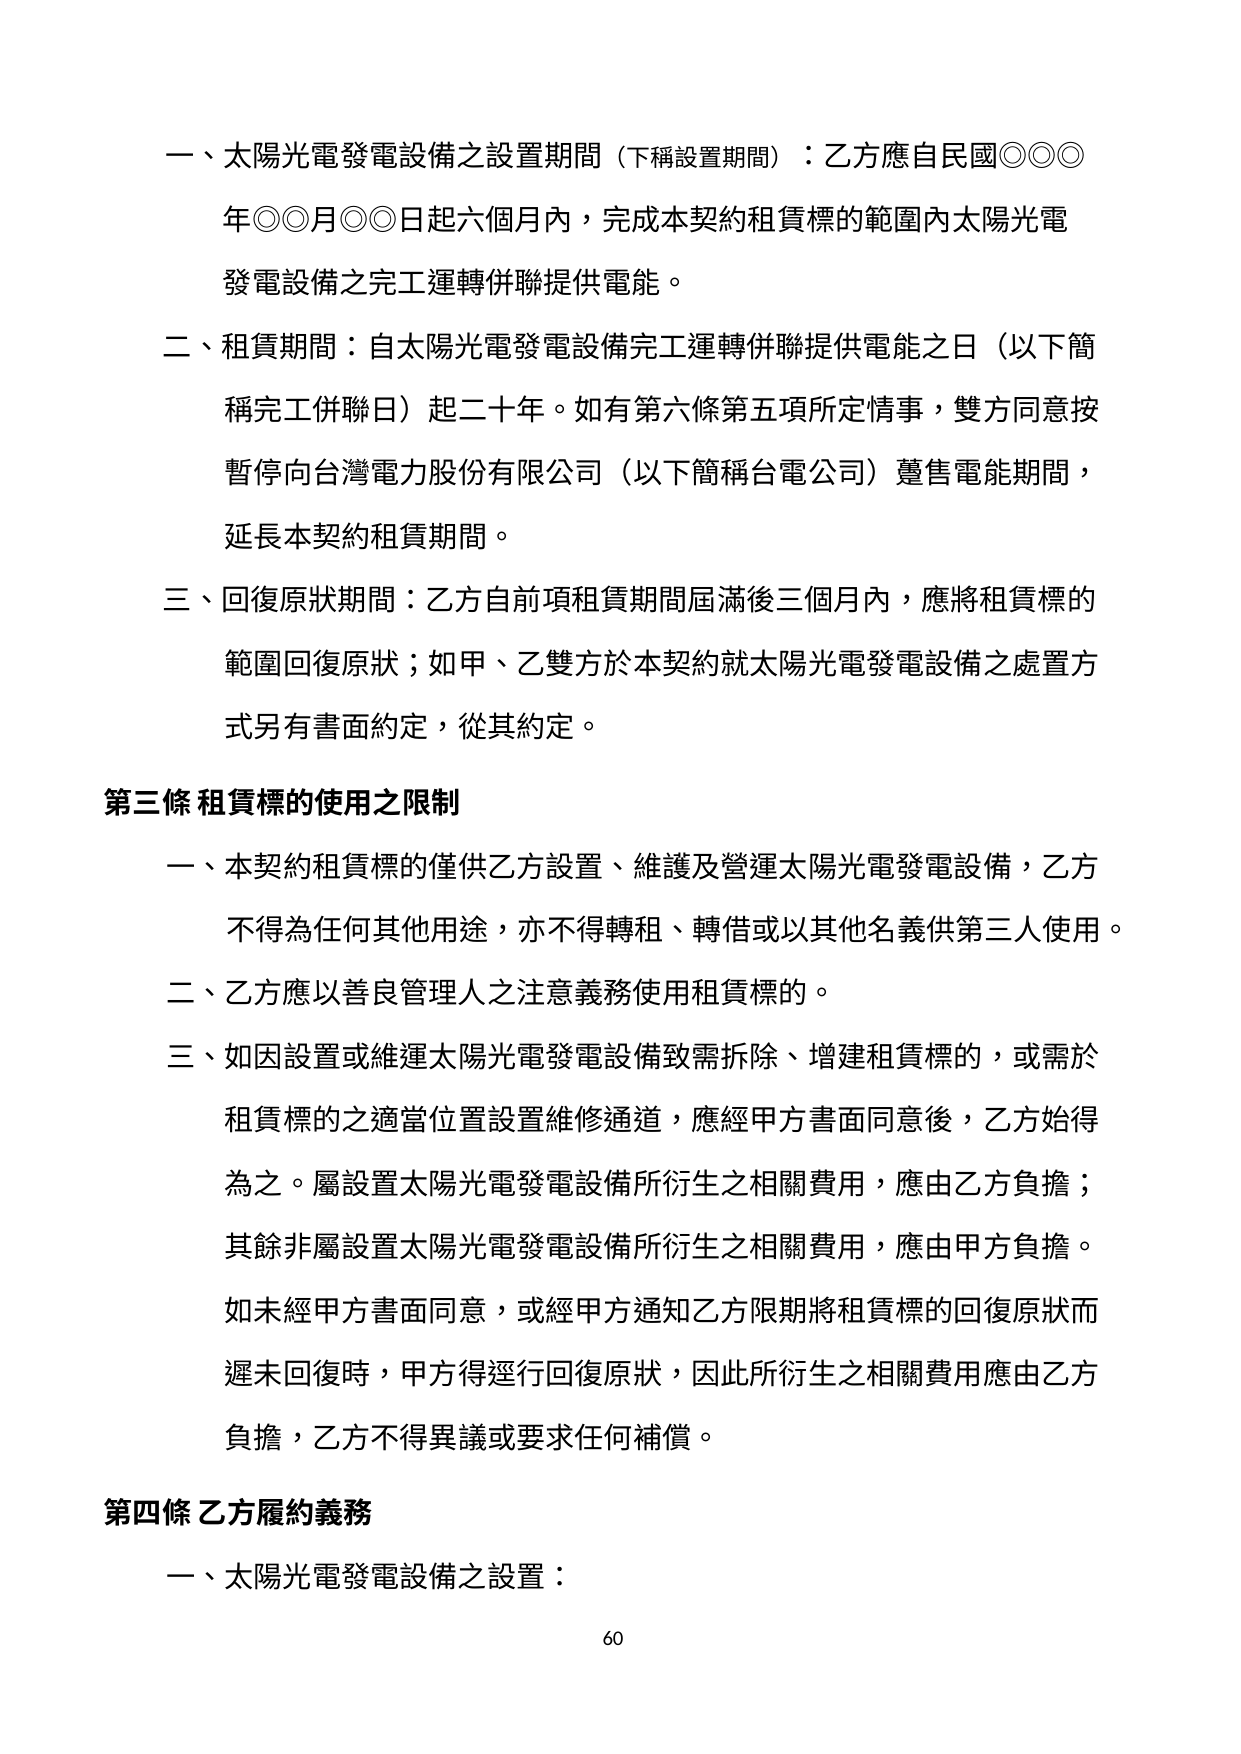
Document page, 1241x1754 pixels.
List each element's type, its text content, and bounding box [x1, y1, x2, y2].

text 一、太陽光電發電設備之設置期間（下稱設置期間）：乙方應自民國◎◎◎年◎◎月◎◎日起六個月內，完成本契約租賃標的範圍內太陽光電發電設備之完工運轉併聯提供電能。 [165, 133, 1093, 302]
text 三、如因設置或維運太陽光電發電設備致需拆除、增建租賃標的，或需於租賃標的之適當位置設置維修通道，應經甲方書面同意後，乙方始得為之。屬設置太陽光電發電設備所衍生之相關費用，應由乙方負擔；其餘非屬設置太陽光電發電設備所衍生之相關費用，應由甲方負擔。如未經甲方書面同意，或經甲方通知乙方限期將租賃標的回復原狀而遲未回復時，甲方得逕行回復原狀，因此所衍生之相關費用應由乙方負擔，乙方不得異議或要求任何補償。 [166, 1033, 1108, 1456]
text 一、太陽光電發電設備之設置： [166, 1553, 1122, 1596]
text 三、回復原狀期間：乙方自前項租賃期間屆滿後三個月內，應將租賃標的範圍回復原狀；如甲、乙雙方於本契約就太陽光電發電設備之處置方式另有書面約定，從其約定。 [163, 577, 1108, 746]
text 第三條 租賃標的使用之限制 [103, 780, 1122, 822]
text 一、本契約租賃標的僅供乙方設置、維護及營運太陽光電發電設備，乙方不得為任何其他用途，亦不得轉租、轉借或以其他名義供第三人使用。 [166, 843, 1108, 949]
text 第四條 乙方履約義務 [103, 1490, 1122, 1532]
text 二、租賃期間：自太陽光電發電設備完工運轉併聯提供電能之日（以下簡稱完工併聯日）起二十年。如有第六條第五項所定情事，雙方同意按暫停向台灣電力股份有限公司（以下簡稱台電公司）躉售電能期間，延長本契約租賃期間。 [163, 323, 1108, 556]
text 二、乙方應以善良管理人之注意義務使用租賃標的。 [166, 970, 1122, 1012]
